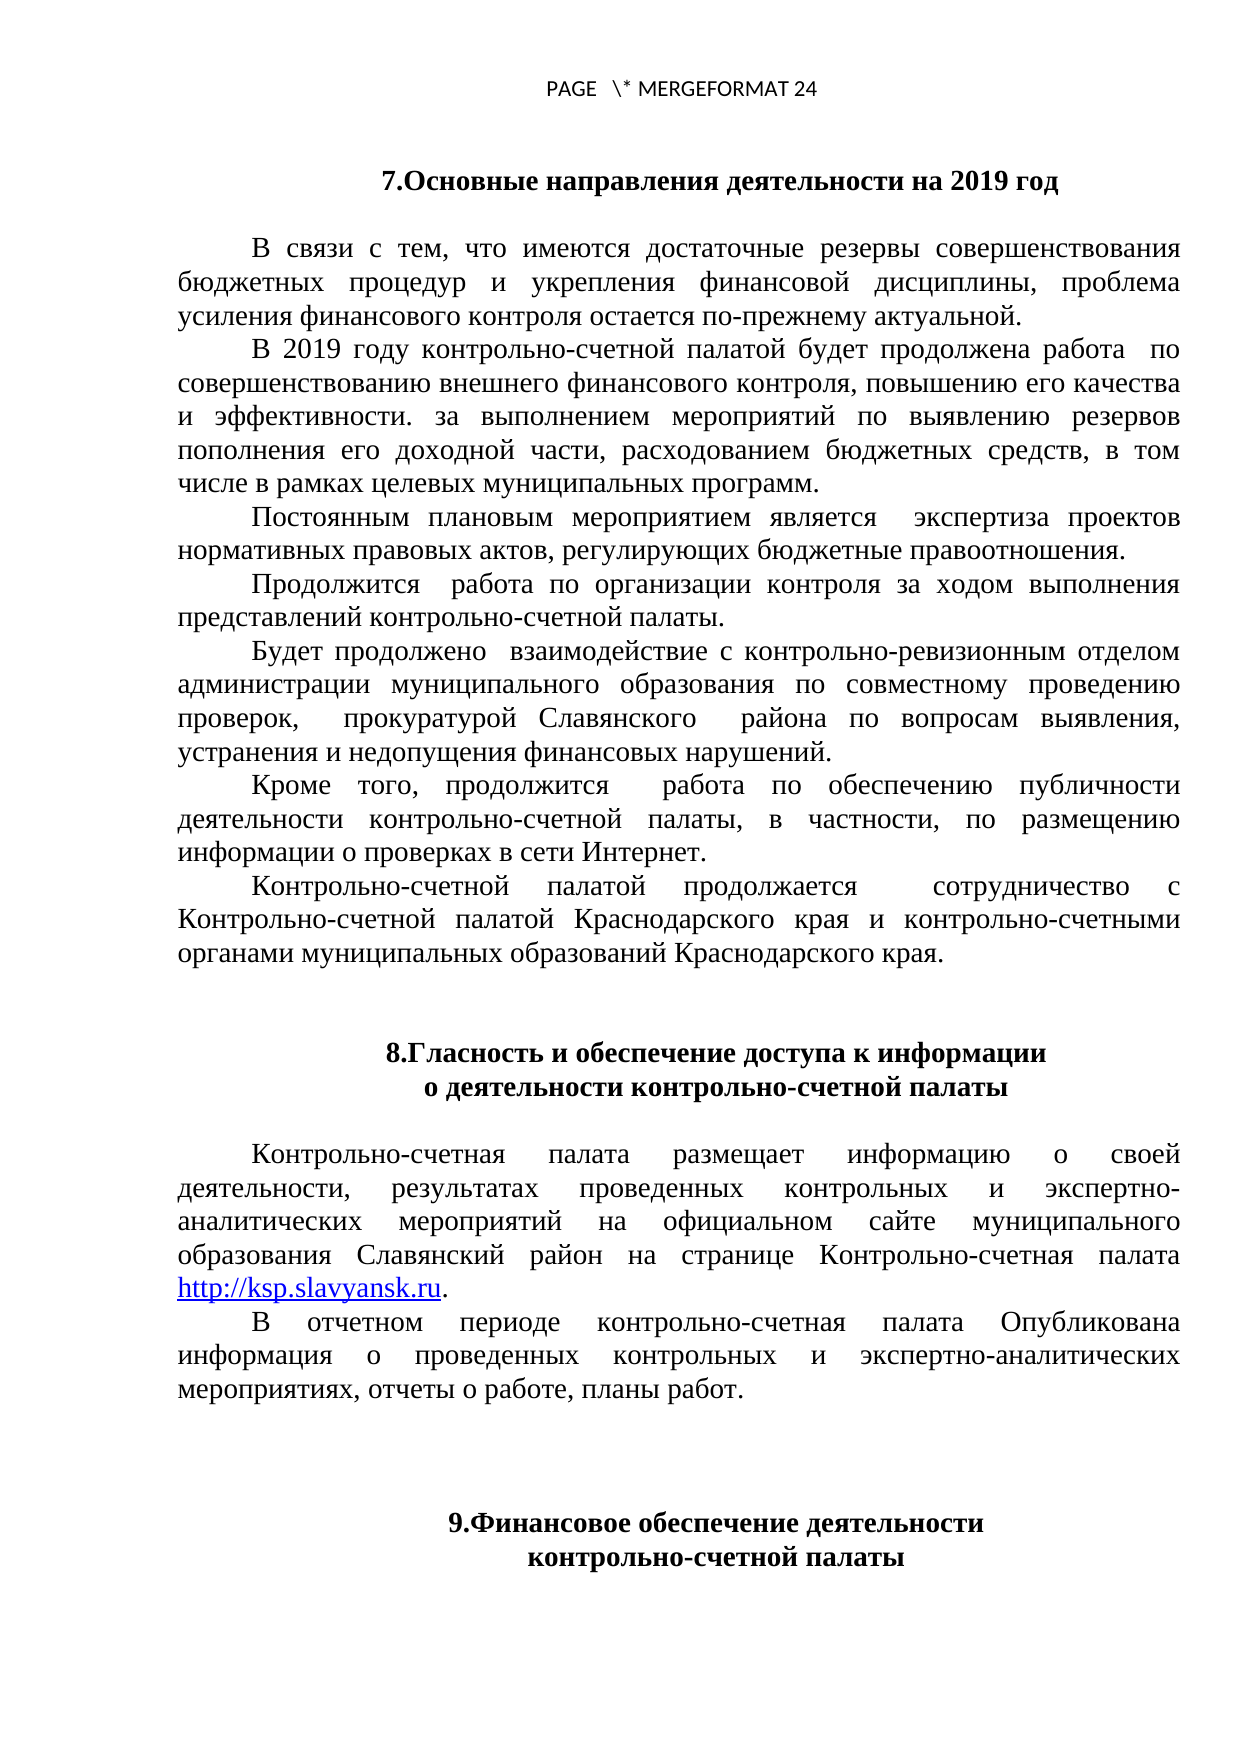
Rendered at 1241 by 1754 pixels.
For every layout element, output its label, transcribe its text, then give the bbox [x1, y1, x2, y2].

text В отчетном периоде контрольно-счетная палата Опубликована информация о проведенных контрольных и экспертно-аналитических мероприятиях, отчеты о работе, планы работ. [177, 1304, 1181, 1404]
text Постоянным плановым мероприятием является экспертиза проектов нормативных правовых актов, регулирующих бюджетные правоотношения. [177, 499, 1181, 566]
text Контрольно-счетная палата размещает информацию о своей деятельности, результатах проведенных контрольных и экспертно-аналитических мероприятий на официальном сайте муниципального образования Славянский район на странице Контрольно-счетная палата http://ksp.slavyansk.ru. [177, 1136, 1181, 1304]
text В 2019 году контрольно-счетной палатой будет продолжена работа по совершенствованию внешнего финансового контроля, повышению его качества и эффективности. за выполнением мероприятий по выявлению резервов пополнения его доходной части, расходованием бюджетных средств, в том числе в рамках целевых муниципальных программ. [177, 331, 1181, 499]
text Кроме того, продолжится работа по обеспечению публичности деятельности контрольно-счетной палаты, в частности, по размещению информации о проверках в сети Интернет. [177, 767, 1181, 868]
text контрольно-счетной палаты [177, 1539, 1181, 1572]
text В связи с тем, что имеются достаточные резервы совершенствования бюджетных процедур и укрепления финансовой дисциплины, проблема усиления финансового контроля остается по-прежнему актуальной. [177, 231, 1181, 331]
text Будет продолжено взаимодействие с контрольно-ревизионным отделом администрации муниципального образования по совместному проведению проверок, прокуратурой Славянского района по вопросам выявления, устранения и недопущения финансовых нарушений. [177, 633, 1181, 767]
text о деятельности контрольно-счетной палаты [177, 1069, 1181, 1103]
text 9.Финансовое обеспечение деятельности [177, 1505, 1181, 1539]
text 7.Основные направления деятельности на 2019 год [177, 163, 1181, 197]
text Контрольно-счетной палатой продолжается сотрудничество с Контрольно-счетной палатой Краснодарского края и контрольно-счетными органами муниципальных образований Краснодарского края. [177, 868, 1181, 968]
text 8.Гласность и обеспечение доступа к информации [177, 1036, 1181, 1069]
text Продолжится работа по организации контроля за ходом выполнения представлений контрольно-счетной палаты. [177, 566, 1181, 633]
